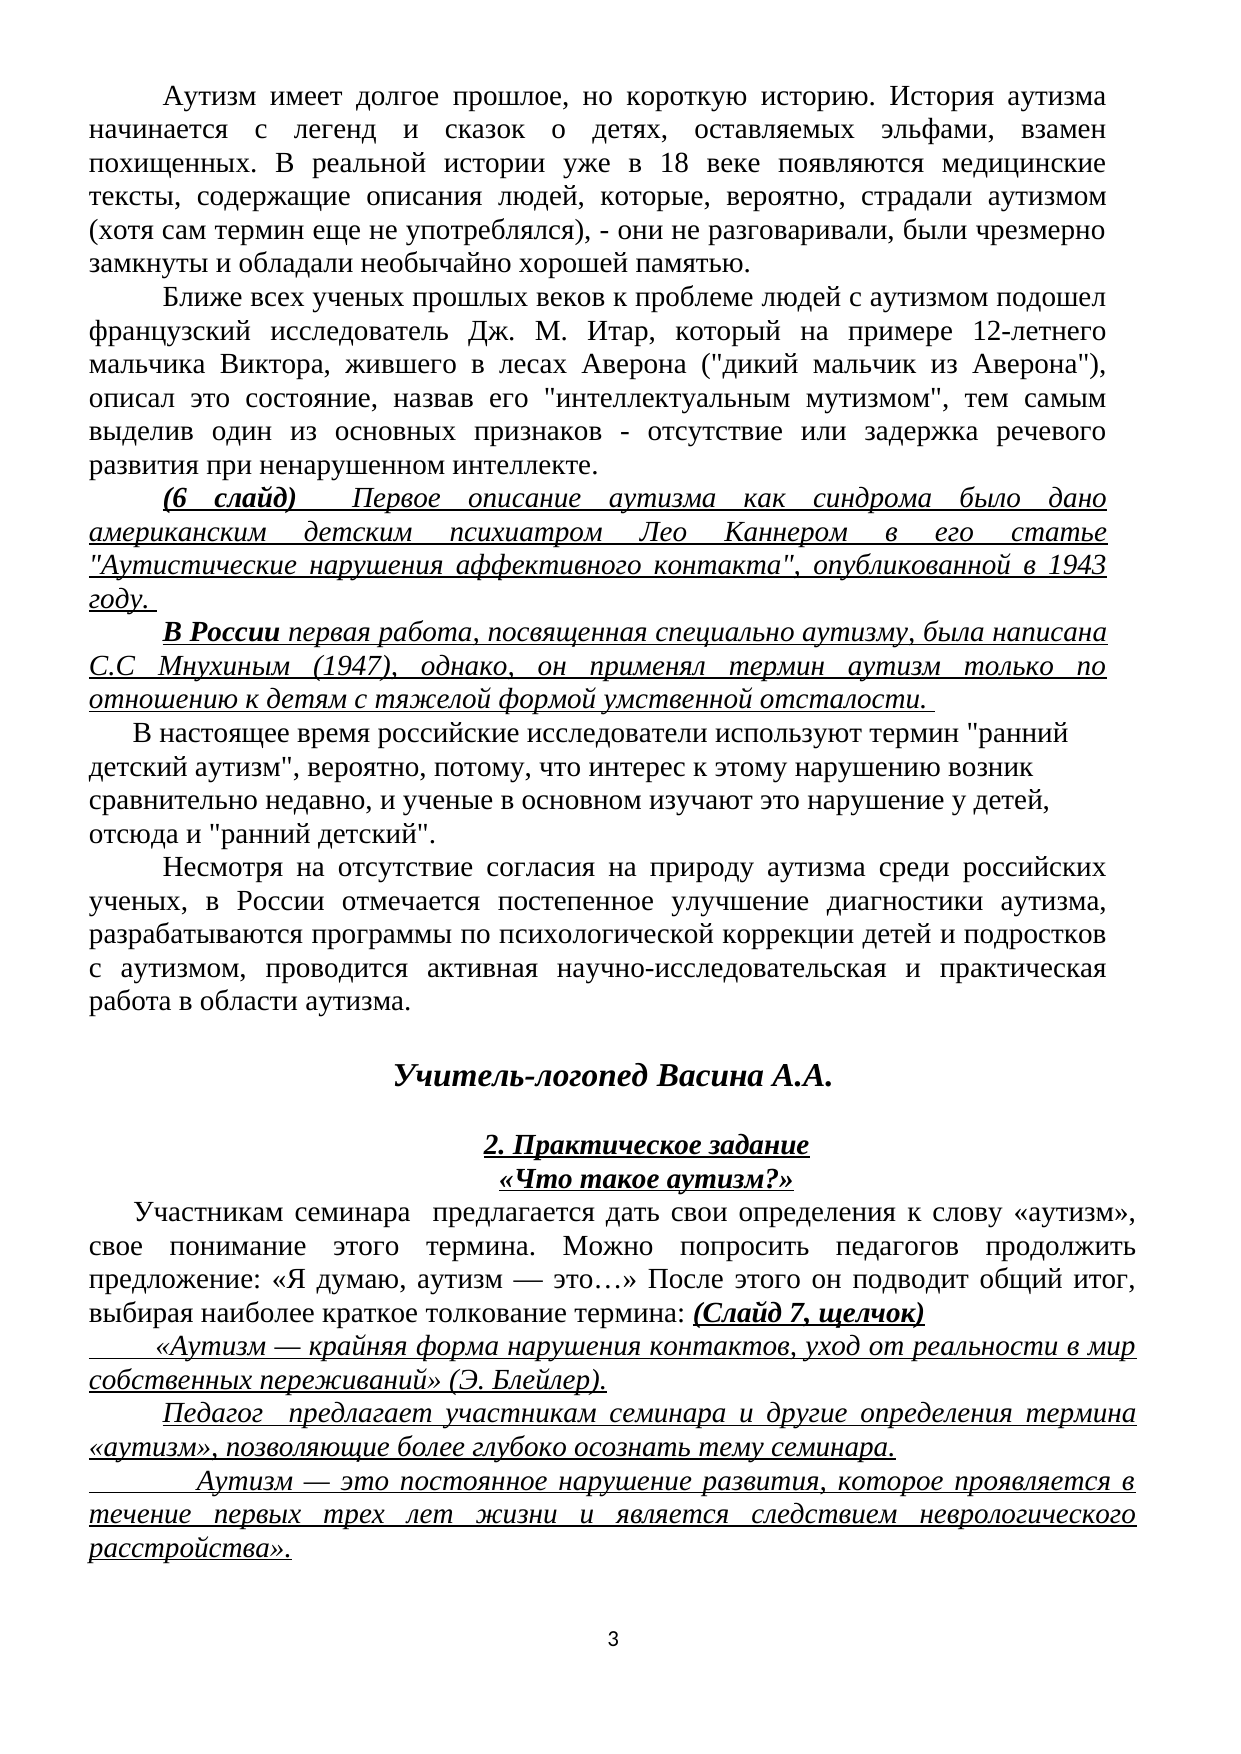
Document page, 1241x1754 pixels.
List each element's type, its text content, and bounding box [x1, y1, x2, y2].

text Несмотря на отсутствие согласия на природу аутизма среди российских ученых, в России отмечается постепенное улучшение диагностики аутизма, разрабатываются программы по психологической коррекции детей и подростков с аутизмом, проводится активная научно-исследовательская и практическая работа в области аутизма. [89, 849, 1107, 1017]
text (6 слайд) Первое описание аутизма как синдрома было дано американским детским психиатром Лео Каннером в его статье "Аутистические нарушения аффективного контакта", опубликованной в 1943 году. [89, 480, 1107, 543]
text «Что такое аутизм?» [156, 1161, 1137, 1194]
text 2. Практическое задание [156, 1127, 1137, 1161]
text Аутизм имеет долгое прошлое, но короткую историю. История аутизма начинается с легенд и сказок о детях, оставляемых эльфами, взамен похищенных. В реальной истории уже в 18 веке появляются медицинские тексты, содержащие описания людей, которые, вероятно, страдали аутизмом (хотя сам термин еще не употреблялся), - они не разговаривали, были чрезмерно замкнуты и обладали необычайно хорошей памятью. [89, 78, 1107, 279]
text В России первая работа, посвященная специально аутизму, была написана С.С Мнухиным (1947), однако, он применял термин аутизм только по отношению к детям с тяжелой формой умственной отсталости. [89, 679, 1107, 715]
text Учитель-логопед Васина А.А. [89, 1055, 1137, 1094]
text (6 слайд) Первое описание аутизма как синдрома было дано американским детским психиатром Лео Каннером в его статье "Аутистические нарушения аффективного контакта", опубликованной в 1943 году. [89, 578, 1107, 614]
text В настоящее время российские исследователи используют термин "ранний детский аутизм", вероятно, потому, что интерес к этому нарушению возник сравнительно недавно, и ученые в основном изучают это нарушение у детей, отсюда и "ранний детский". [89, 715, 1137, 849]
text Педагог предлагает участникам семинара и другие определения термина «аутизм», позволяющие более глубоко осознать тему семинара. [89, 1396, 1137, 1463]
text Аутизм — это постоянное нарушение развития, которое проявляется в течение первых трех лет жизни и является следствием неврологического расстройства». [89, 1527, 1137, 1563]
text В России первая работа, посвященная специально аутизму, была написана С.С Мнухиным (1947), однако, он применял термин аутизм только по отношению к детям с тяжелой формой умственной отсталости. [89, 614, 1107, 677]
text Участникам семинара предлагается дать свои определения к слову «аутизм», свое понимание этого термина. Можно попросить педагогов продолжить предложение: «Я думаю, аутизм — это…» После этого он подводит общий итог, выбирая наиболее краткое толкование термина: (Слайд 7, щелчок) [89, 1194, 1137, 1328]
text «Аутизм — крайняя форма нарушения контактов, уход от реальности в мир собственных переживаний» (Э. Блейлер). [89, 1328, 1137, 1358]
text Ближе всех ученых прошлых веков к проблеме людей с аутизмом подошел французский исследователь Дж. М. Итар, который на примере 12-летнего мальчика Виктора, жившего в лесах Аверона ("дикий мальчик из Аверона"), описал это состояние, назвав его "интеллектуальным мутизмом", тем самым выделив один из основных признаков - отсутствие или задержка речевого развития при ненарушенном интеллекте. [89, 279, 1107, 480]
text Аутизм — это постоянное нарушение развития, которое проявляется в течение первых трех лет жизни и является следствием неврологического расстройства». [89, 1463, 1137, 1525]
text (6 слайд) Первое описание аутизма как синдрома было дано американским детским психиатром Лео Каннером в его статье "Аутистические нарушения аффективного контакта", опубликованной в 1943 году. [89, 545, 1107, 576]
text «Аутизм — крайняя форма нарушения контактов, уход от реальности в мир собственных переживаний» (Э. Блейлер). [89, 1359, 1137, 1396]
